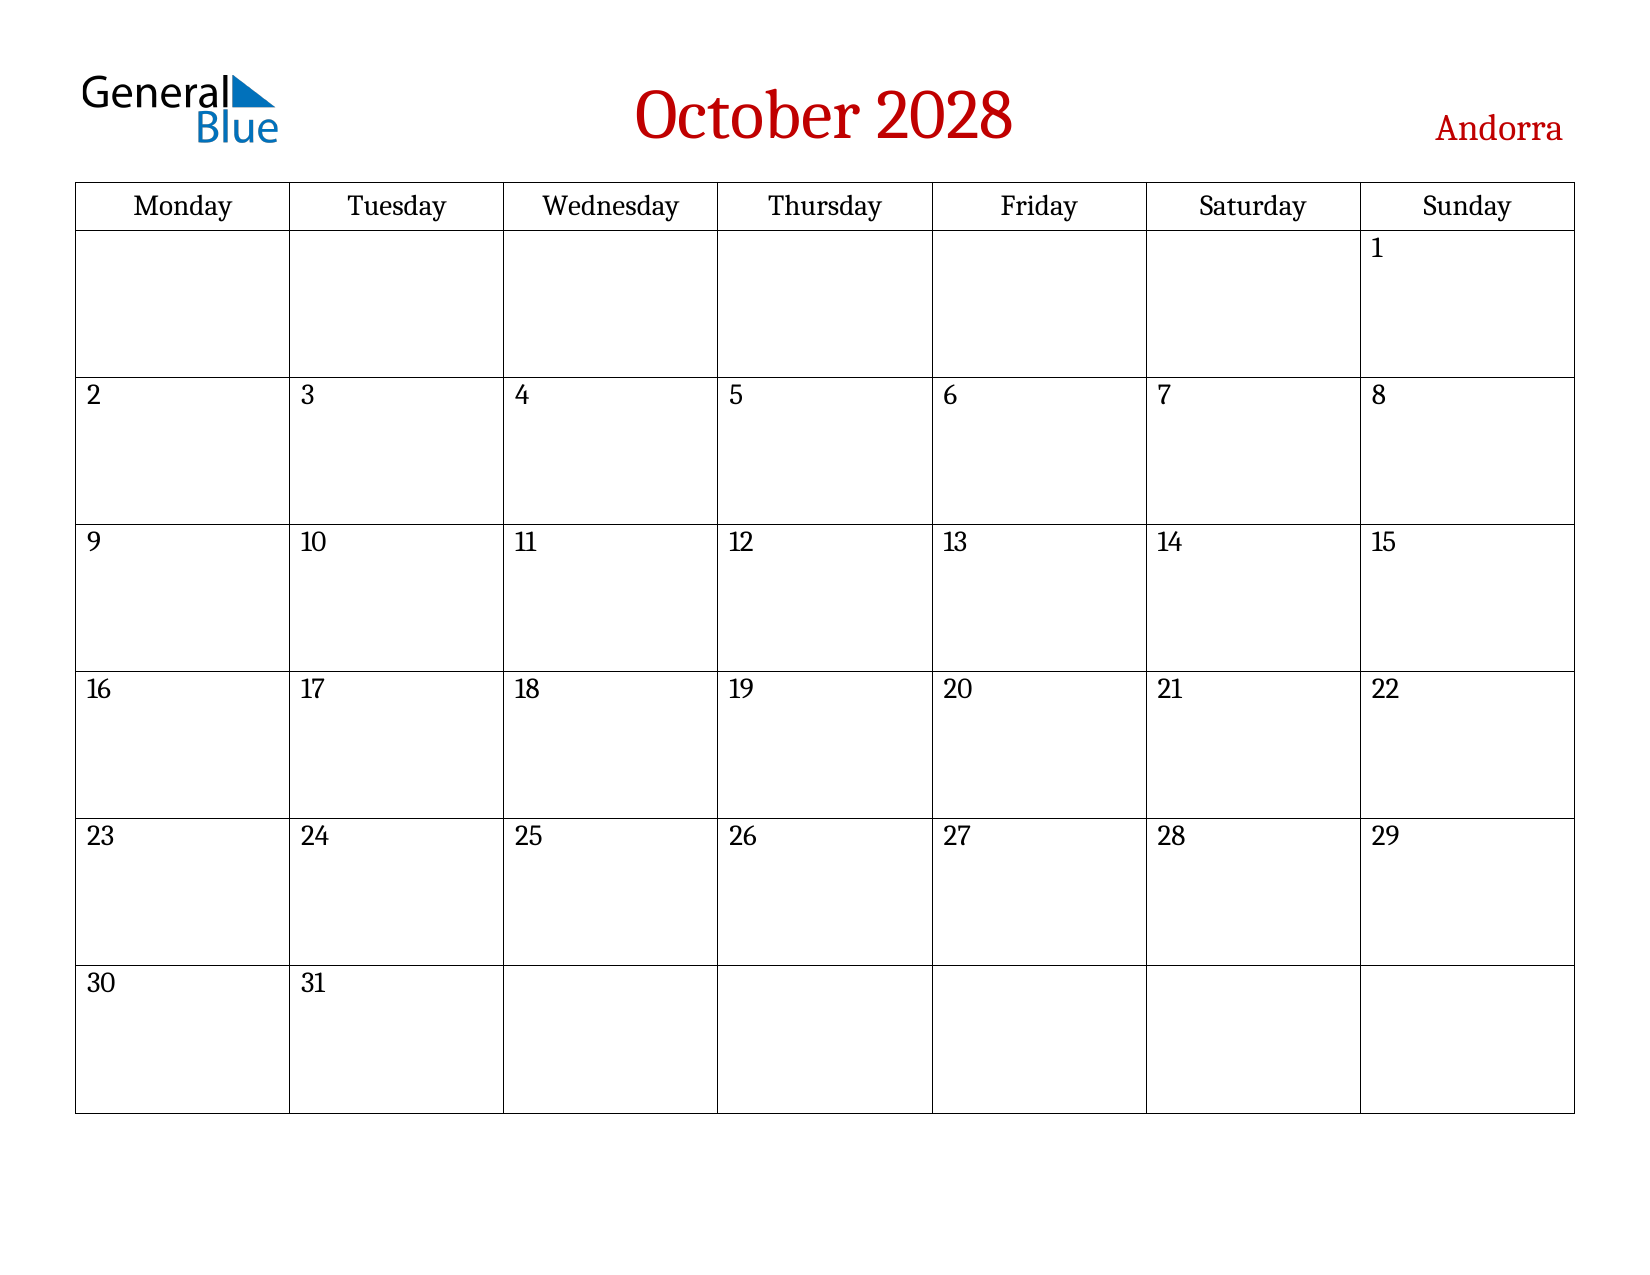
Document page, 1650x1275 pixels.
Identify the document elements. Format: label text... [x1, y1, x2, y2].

table_cell [718, 706, 932, 818]
table_cell [504, 853, 717, 965]
table_cell [1147, 412, 1360, 524]
table_cell 20 [933, 672, 1146, 706]
table_cell 25 [504, 819, 717, 853]
table_cell [933, 706, 1146, 818]
table_cell [933, 853, 1146, 965]
table_cell [718, 231, 932, 264]
table_cell [76, 412, 289, 524]
table_cell [504, 966, 717, 1000]
table_cell [933, 412, 1146, 524]
table_cell 13 [933, 525, 1146, 559]
table_cell 6 [933, 378, 1146, 412]
table_cell [504, 1000, 717, 1112]
table_cell 17 [290, 672, 503, 706]
table_cell 7 [1147, 378, 1360, 412]
table_cell 5 [718, 378, 932, 412]
table_cell [1147, 1000, 1360, 1112]
table_cell [933, 966, 1146, 1000]
picture [82, 75, 278, 143]
table_cell [933, 231, 1146, 264]
table_cell Tuesday [290, 183, 503, 230]
table_cell 8 [1361, 378, 1574, 412]
table_cell [933, 559, 1146, 671]
table_cell [290, 706, 503, 818]
table_cell [504, 231, 717, 264]
table_cell 27 [933, 819, 1146, 853]
table_cell 11 [504, 525, 717, 559]
table_cell 15 [1361, 525, 1574, 559]
table_cell [718, 412, 932, 524]
table_cell [290, 231, 503, 264]
table_cell [1361, 412, 1574, 524]
table_cell [1361, 706, 1574, 818]
table_cell 30 [76, 966, 289, 1000]
table_cell [1361, 1000, 1574, 1112]
table_cell [1147, 265, 1360, 377]
table_cell Monday [76, 183, 289, 230]
table_cell [290, 265, 503, 377]
table_cell 23 [76, 819, 289, 853]
table_cell [718, 1000, 932, 1112]
table_cell Friday [933, 183, 1146, 230]
table_cell 4 [504, 378, 717, 412]
table_cell 19 [718, 672, 932, 706]
table_cell [1361, 853, 1574, 965]
table_cell [504, 706, 717, 818]
table_cell 24 [290, 819, 503, 853]
table_cell [933, 265, 1146, 377]
table_cell [76, 559, 289, 671]
table_cell [504, 559, 717, 671]
table_cell 1 [1361, 231, 1574, 264]
table_cell [76, 265, 289, 377]
table_cell [290, 853, 503, 965]
table_cell [76, 1000, 289, 1112]
table_cell [1147, 559, 1360, 671]
table_cell [1361, 265, 1574, 377]
table_cell [1147, 231, 1360, 264]
table_cell 2 [76, 378, 289, 412]
table_cell 28 [1147, 819, 1360, 853]
table_cell [1361, 559, 1574, 671]
table_cell [718, 559, 932, 671]
table_cell 12 [718, 525, 932, 559]
table_cell [76, 706, 289, 818]
table_cell [290, 559, 503, 671]
table_header October 2028 [504, 75, 1146, 182]
table_cell 9 [76, 525, 289, 559]
table_header Andorra [1146, 75, 1574, 182]
table_cell [504, 265, 717, 377]
table_cell [76, 853, 289, 965]
table_cell 29 [1361, 819, 1574, 853]
table_cell 14 [1147, 525, 1360, 559]
table_cell [1361, 966, 1574, 1000]
table_cell [718, 853, 932, 965]
table_cell 10 [290, 525, 503, 559]
table_cell 3 [290, 378, 503, 412]
table_cell [290, 412, 503, 524]
table_cell Thursday [718, 183, 932, 230]
table_header [76, 75, 503, 182]
table_cell 16 [76, 672, 289, 706]
table_cell [718, 966, 932, 1000]
table_cell [504, 412, 717, 524]
table_cell 22 [1361, 672, 1574, 706]
table_cell Saturday [1147, 183, 1360, 230]
table_cell [1147, 966, 1360, 1000]
table_cell 31 [290, 966, 503, 1000]
table_cell [76, 231, 289, 264]
table_cell [1147, 706, 1360, 818]
table_cell Wednesday [504, 183, 717, 230]
table_cell 26 [718, 819, 932, 853]
table_cell 21 [1147, 672, 1360, 706]
table_cell Sunday [1361, 183, 1574, 230]
table_cell 18 [504, 672, 717, 706]
table_cell [933, 1000, 1146, 1112]
table_cell [718, 265, 932, 377]
table_cell [290, 1000, 503, 1112]
table_cell [1147, 853, 1360, 965]
